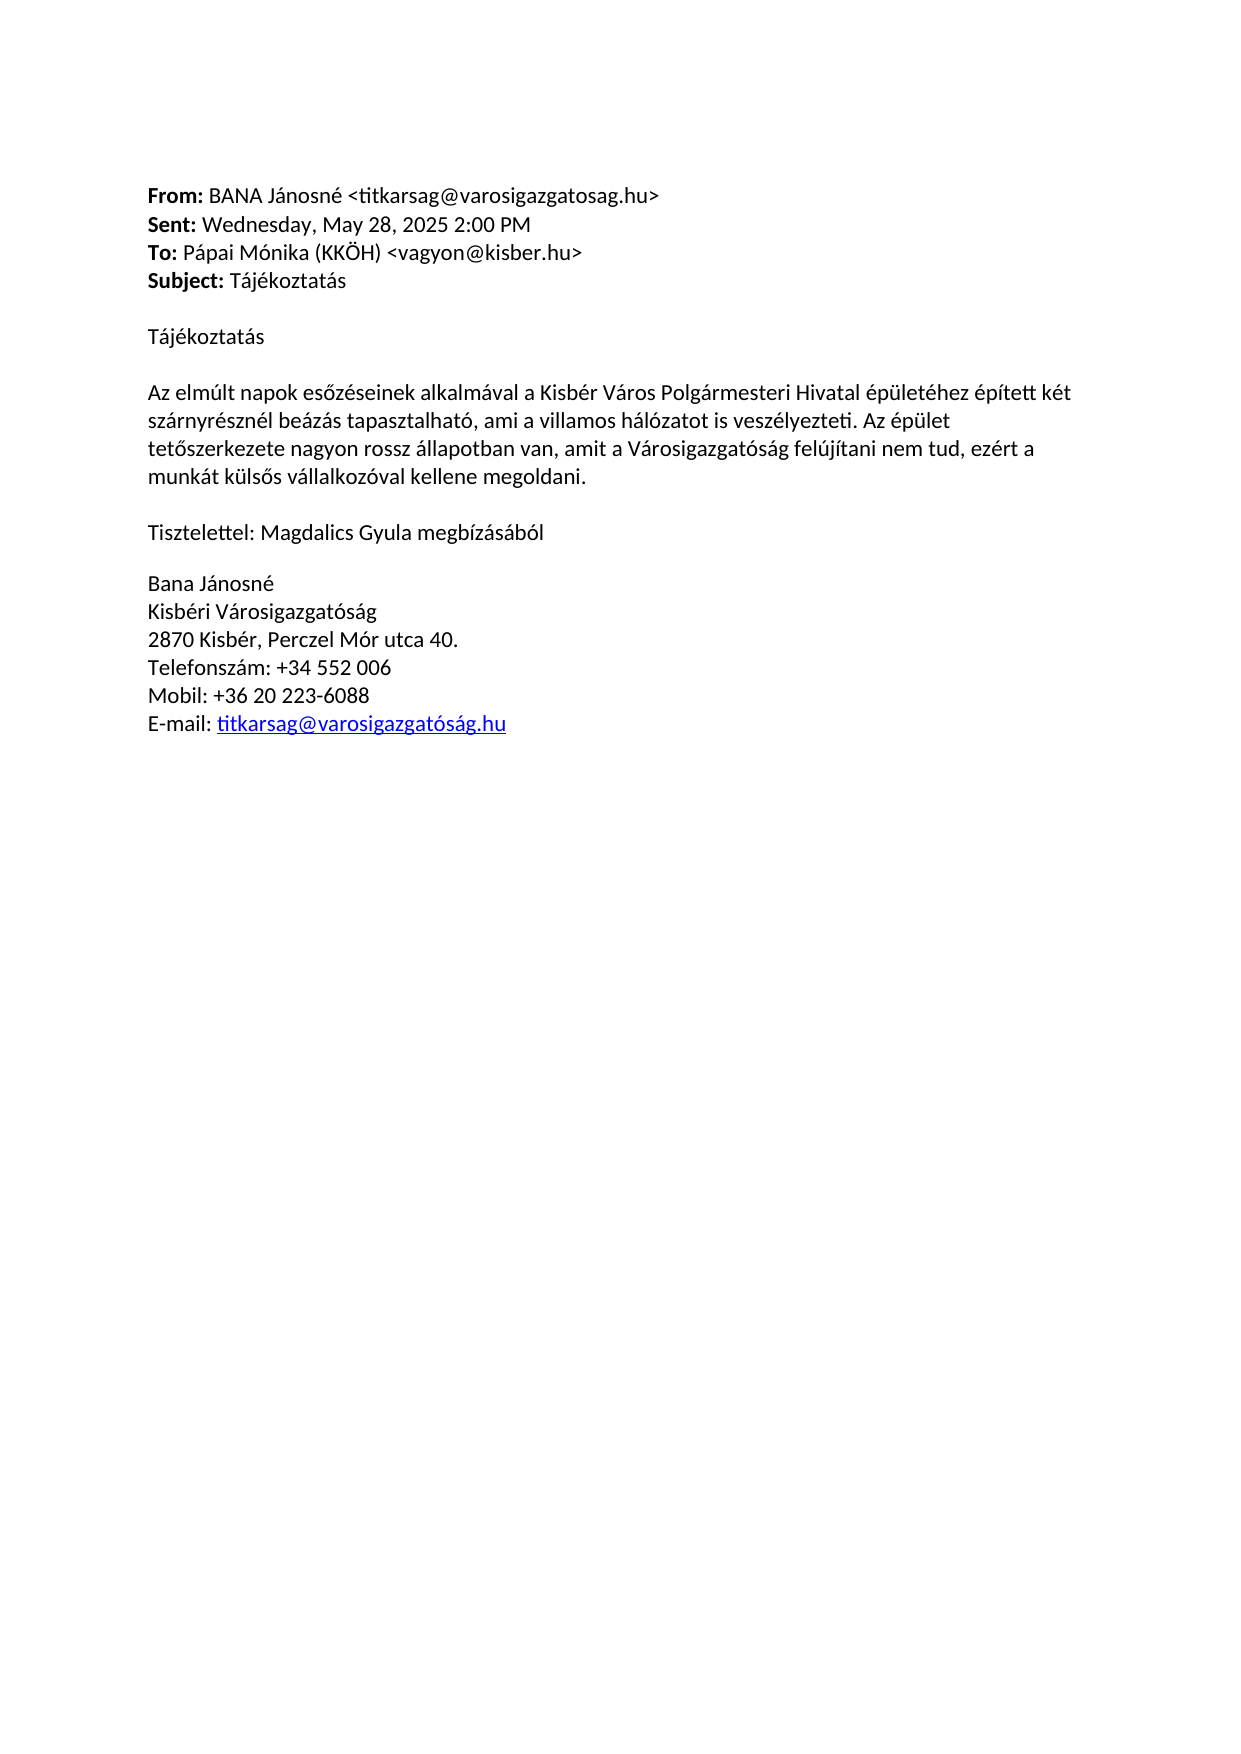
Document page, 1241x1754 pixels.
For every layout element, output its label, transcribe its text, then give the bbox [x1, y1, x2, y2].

text Telefonszám: +34 552 006 [148, 653, 1093, 681]
text Tisztelettel: Magdalics Gyula megbízásából [148, 518, 1093, 546]
text Bana Jánosné [148, 569, 1093, 597]
text Tájékoztatás [148, 322, 1093, 350]
text Kisbéri Városigazgatóság [148, 597, 1093, 625]
text Az elmúlt napok esőzéseinek alkalmával a Kisbér Város Polgármesteri Hivatal épületéhez épített két szárnyrésznél beázás tapasztalható, ami a villamos hálózatot is veszélyezteti. Az épület tetőszerkezete nagyon rossz állapotban van, amit a Városigazgatóság felújítani nem tud, ezért a munkát külsős vállalkozóval kellene megoldani. [148, 378, 1093, 490]
text 2870 Kisbér, Perczel Mór utca 40. [148, 625, 1093, 653]
text Mobil: +36 20 223-6088 [148, 681, 1093, 709]
text From: BANA Jánosné <titkarsag@varosigazgatosag.hu> Sent: Wednesday, May 28, 2025 2:00 PM To: Pápai Mónika (KKÖH) <vagyon@kisber.hu> Subject: Tájékoztatás [148, 182, 1093, 294]
text E-mail: titkarsag@varosigazgatóság.hu [148, 709, 1093, 737]
